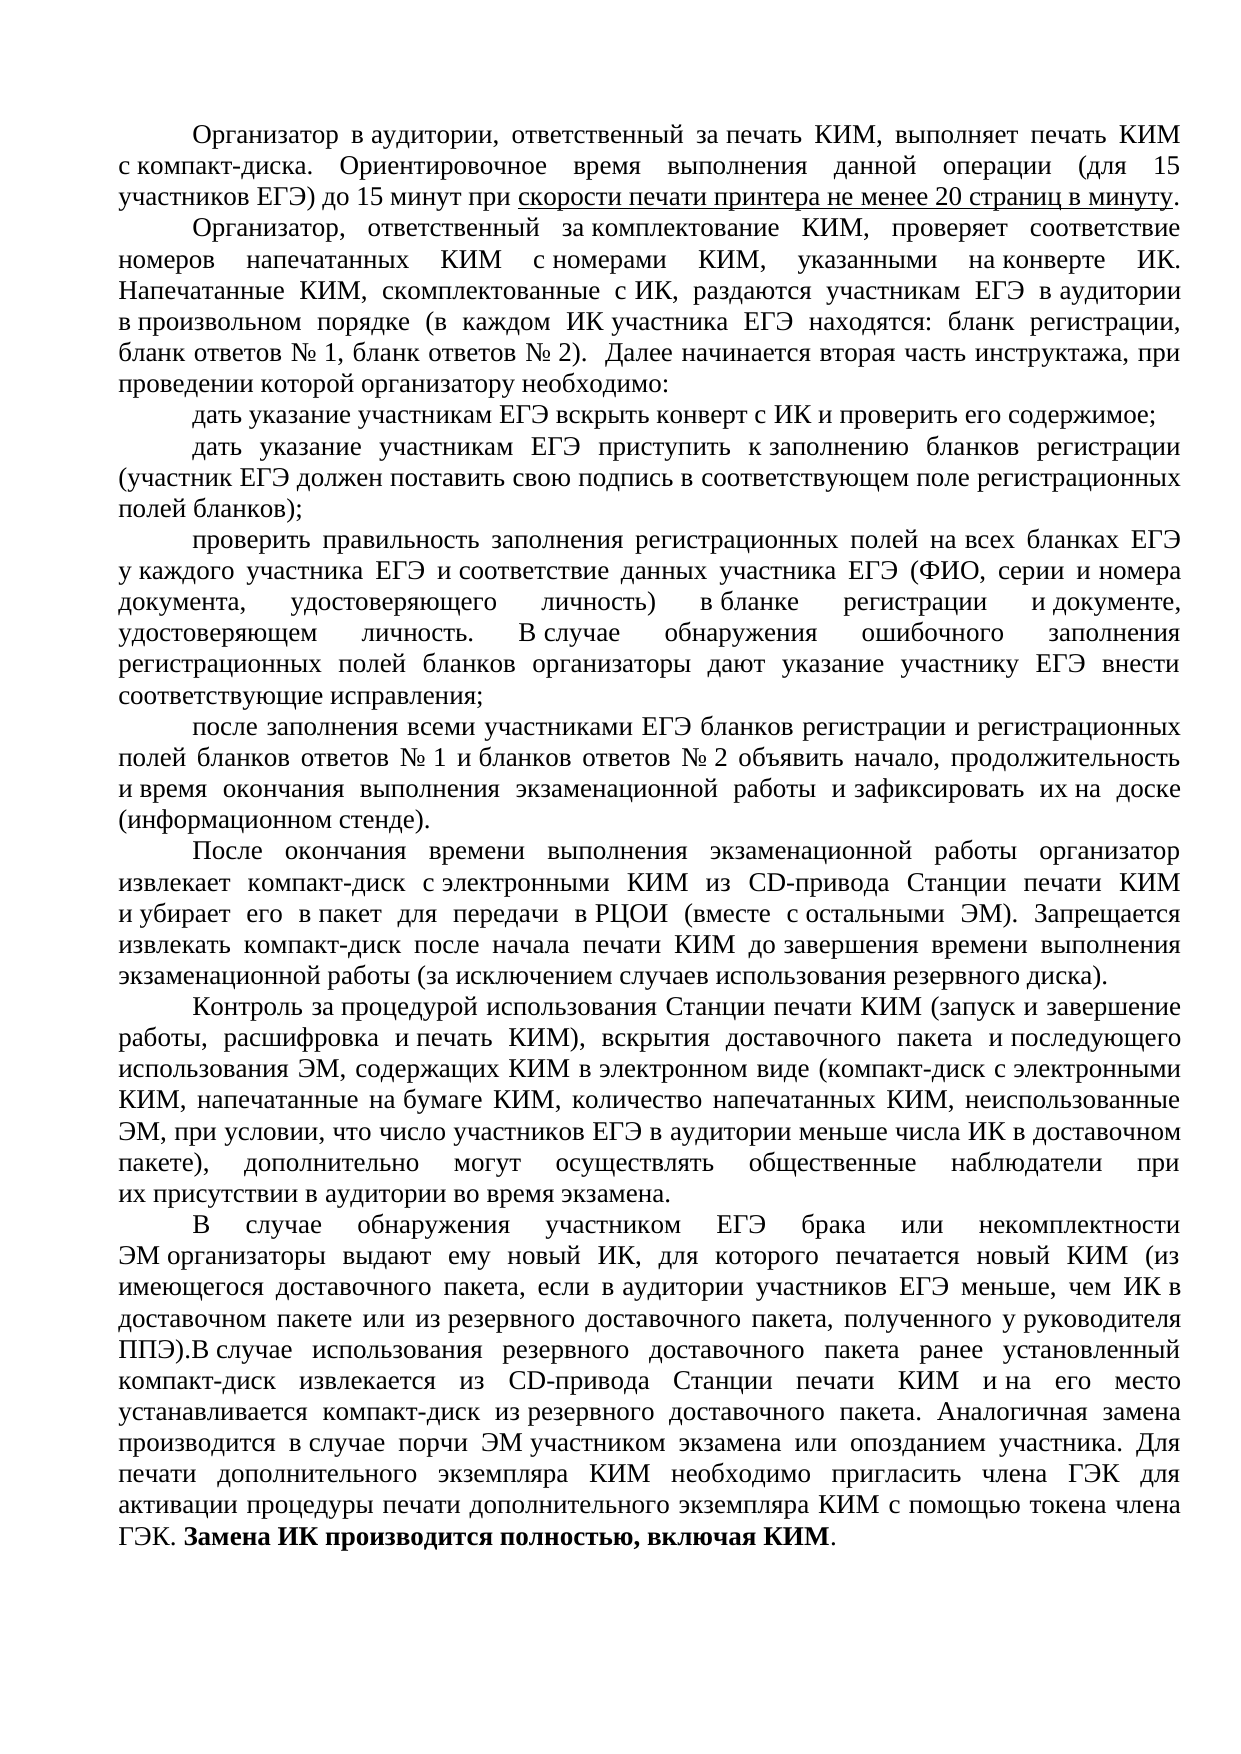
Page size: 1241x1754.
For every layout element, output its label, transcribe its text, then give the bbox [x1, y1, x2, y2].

text после заполнения всеми участниками ЕГЭ бланков регистрации и регистрационных полей бланков ответов № 1 и бланков ответов № 2 объявить начало, продолжительность и время окончания выполнения экзаменационной работы и зафиксировать их на доске (информационном стенде). [118, 710, 1181, 834]
text В случае обнаружения участником ЕГЭ брака или некомплектности ЭМ организаторы выдают ему новый ИК, для которого печатается новый КИМ (из имеющегося доставочного пакета, если в аудитории участников ЕГЭ меньше, чем ИК в доставочном пакете или из резервного доставочного пакета, полученного у руководителя ППЭ).В случае использования резервного доставочного пакета ранее установленный компакт-диск извлекается из CD-привода Станции печати КИМ и на его место устанавливается компакт-диск из резервного доставочного пакета. Аналогичная замена производится в случае порчи ЭМ участником экзамена или опозданием участника. Для печати дополнительного экземпляра КИМ необходимо пригласить члена ГЭК для активации процедуры печати дополнительного экземпляра КИМ с помощью токена члена ГЭК. Замена ИК производится полностью, включая КИМ. [118, 1208, 1181, 1551]
text После окончания времени выполнения экзаменационной работы организатор извлекает компакт-диск с электронными КИМ из CD-привода Станции печати КИМ и убирает его в пакет для передачи в РЦОИ (вместе с остальными ЭМ). Запрещается извлекать компакт-диск после начала печати КИМ до завершения времени выполнения экзаменационной работы (за исключением случаев использования резервного диска). [118, 834, 1181, 990]
text Организатор в аудитории, ответственный за печать КИМ, выполняет печать КИМ с компакт-диска. Ориентировочное время выполнения данной операции (для 15 участников ЕГЭ) до 15 минут при скорости печати принтера не менее 20 страниц в минуту. [118, 118, 1181, 212]
text Организатор, ответственный за комплектование КИМ, проверяет соответствие номеров напечатанных КИМ с номерами КИМ, указанными на конверте ИК. Напечатанные КИМ, скомплектованные с ИК, раздаются участникам ЕГЭ в аудитории в произвольном порядке (в каждом ИК участника ЕГЭ находятся: бланк регистрации, бланк ответов № 1, бланк ответов № 2). Далее начинается вторая часть инструктажа, при проведении которой организатору необходимо: [118, 212, 1181, 398]
text дать указание участникам ЕГЭ вскрыть конверт с ИК и проверить его содержимое; [118, 398, 1181, 429]
text Контроль за процедурой использования Станции печати КИМ (запуск и завершение работы, расшифровка и печать КИМ), вскрытия доставочного пакета и последующего использования ЭМ, содержащих КИМ в электронном виде (компакт-диск с электронными КИМ, напечатанные на бумаге КИМ, количество напечатанных КИМ, неиспользованные ЭМ, при условии, что число участников ЕГЭ в аудитории меньше числа ИК в доставочном пакете), дополнительно могут осуществлять общественные наблюдатели при их присутствии в аудитории во время экзамена. [118, 990, 1181, 1208]
text проверить правильность заполнения регистрационных полей на всех бланках ЕГЭ у каждого участника ЕГЭ и соответствие данных участника ЕГЭ (ФИО, серии и номера документа, удостоверяющего личность) в бланке регистрации и документе, удостоверяющем личность. В случае обнаружения ошибочного заполнения регистрационных полей бланков организаторы дают указание участнику ЕГЭ внести соответствующие исправления; [118, 523, 1181, 710]
text дать указание участникам ЕГЭ приступить к заполнению бланков регистрации (участник ЕГЭ должен поставить свою подпись в соответствующем поле регистрационных полей бланков); [118, 429, 1181, 523]
